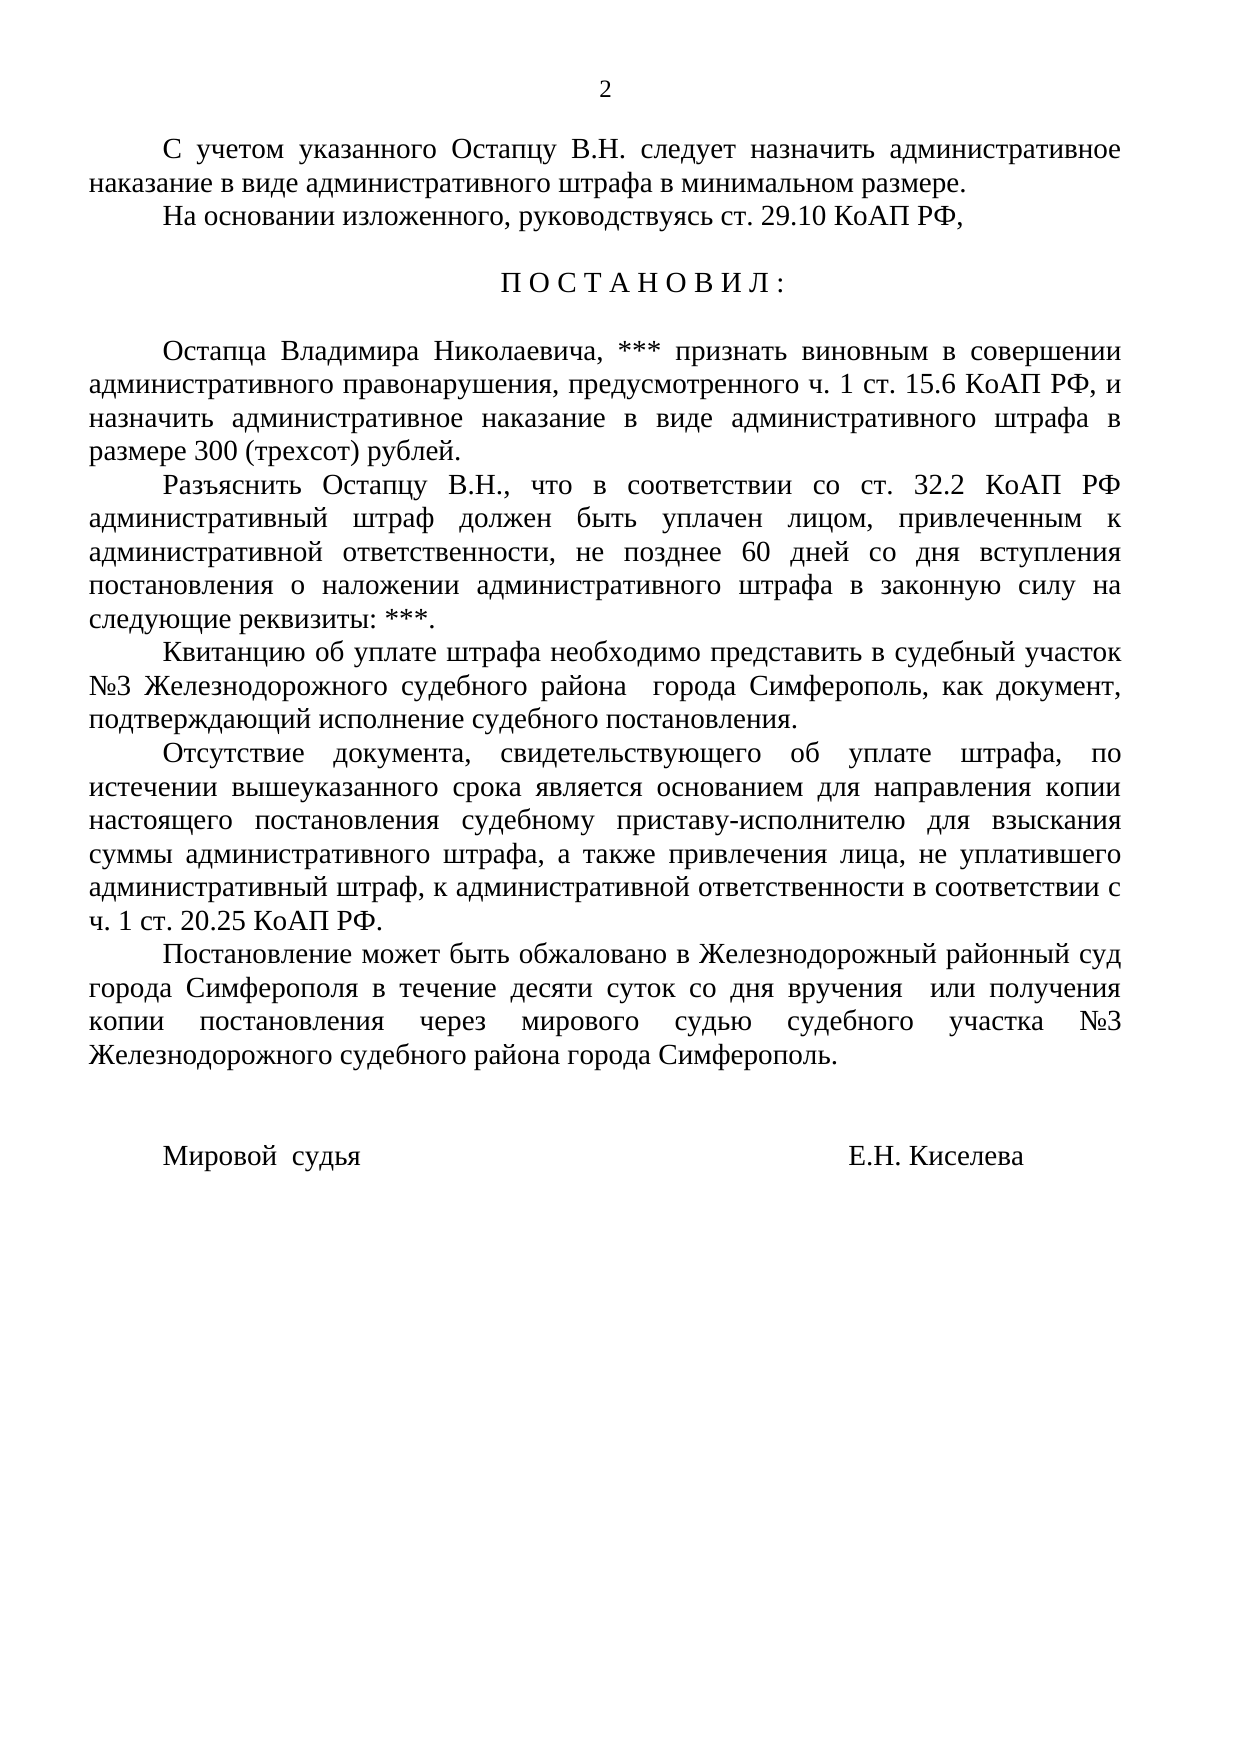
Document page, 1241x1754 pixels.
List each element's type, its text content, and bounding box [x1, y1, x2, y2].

text Мировой судья Е.Н. Киселева [89, 1138, 1122, 1171]
text Постановление может быть обжаловано в Железнодорожный районный суд города Симферополя в течение десяти суток со дня вручения или получения копии постановления через мирового судью судебного участка №3 Железнодорожного судебного района города Симферополь. [89, 936, 1122, 1071]
text Отсутствие документа, свидетельствующего об уплате штрафа, по истечении вышеуказанного срока является основанием для направления копии настоящего постановления судебному приставу-исполнителю для взыскания суммы административного штрафа, а также привлечения лица, не уплатившего административный штраф, к административной ответственности в соответствии с ч. 1 ст. 20.25 КоАП РФ. [89, 735, 1122, 936]
text Квитанцию об уплате штрафа необходимо представить в судебный участок №3 Железнодорожного судебного района города Симферополь, как документ, подтверждающий исполнение судебного постановления. [89, 634, 1122, 735]
text П О С Т А Н О В И Л : [89, 266, 1122, 299]
text На основании изложенного, руководствуясь ст. 29.10 КоАП РФ, [89, 198, 1122, 232]
text Разъяснить Остапцу В.Н., что в соответствии со ст. 32.2 КоАП РФ административный штраф должен быть уплачен лицом, привлеченным к административной ответственности, не позднее 60 дней со дня вступления постановления о наложении административного штрафа в законную силу на следующие реквизиты: ***. [89, 467, 1122, 634]
text С учетом указанного Остапцу В.Н. следует назначить административное наказание в виде административного штрафа в минимальном размере. [89, 131, 1122, 198]
text Остапца Владимира Николаевича, *** признать виновным в совершении административного правонарушения, предусмотренного ч. 1 ст. 15.6 КоАП РФ, и назначить административное наказание в виде административного штрафа в размере 300 (трехсот) рублей. [89, 333, 1122, 467]
